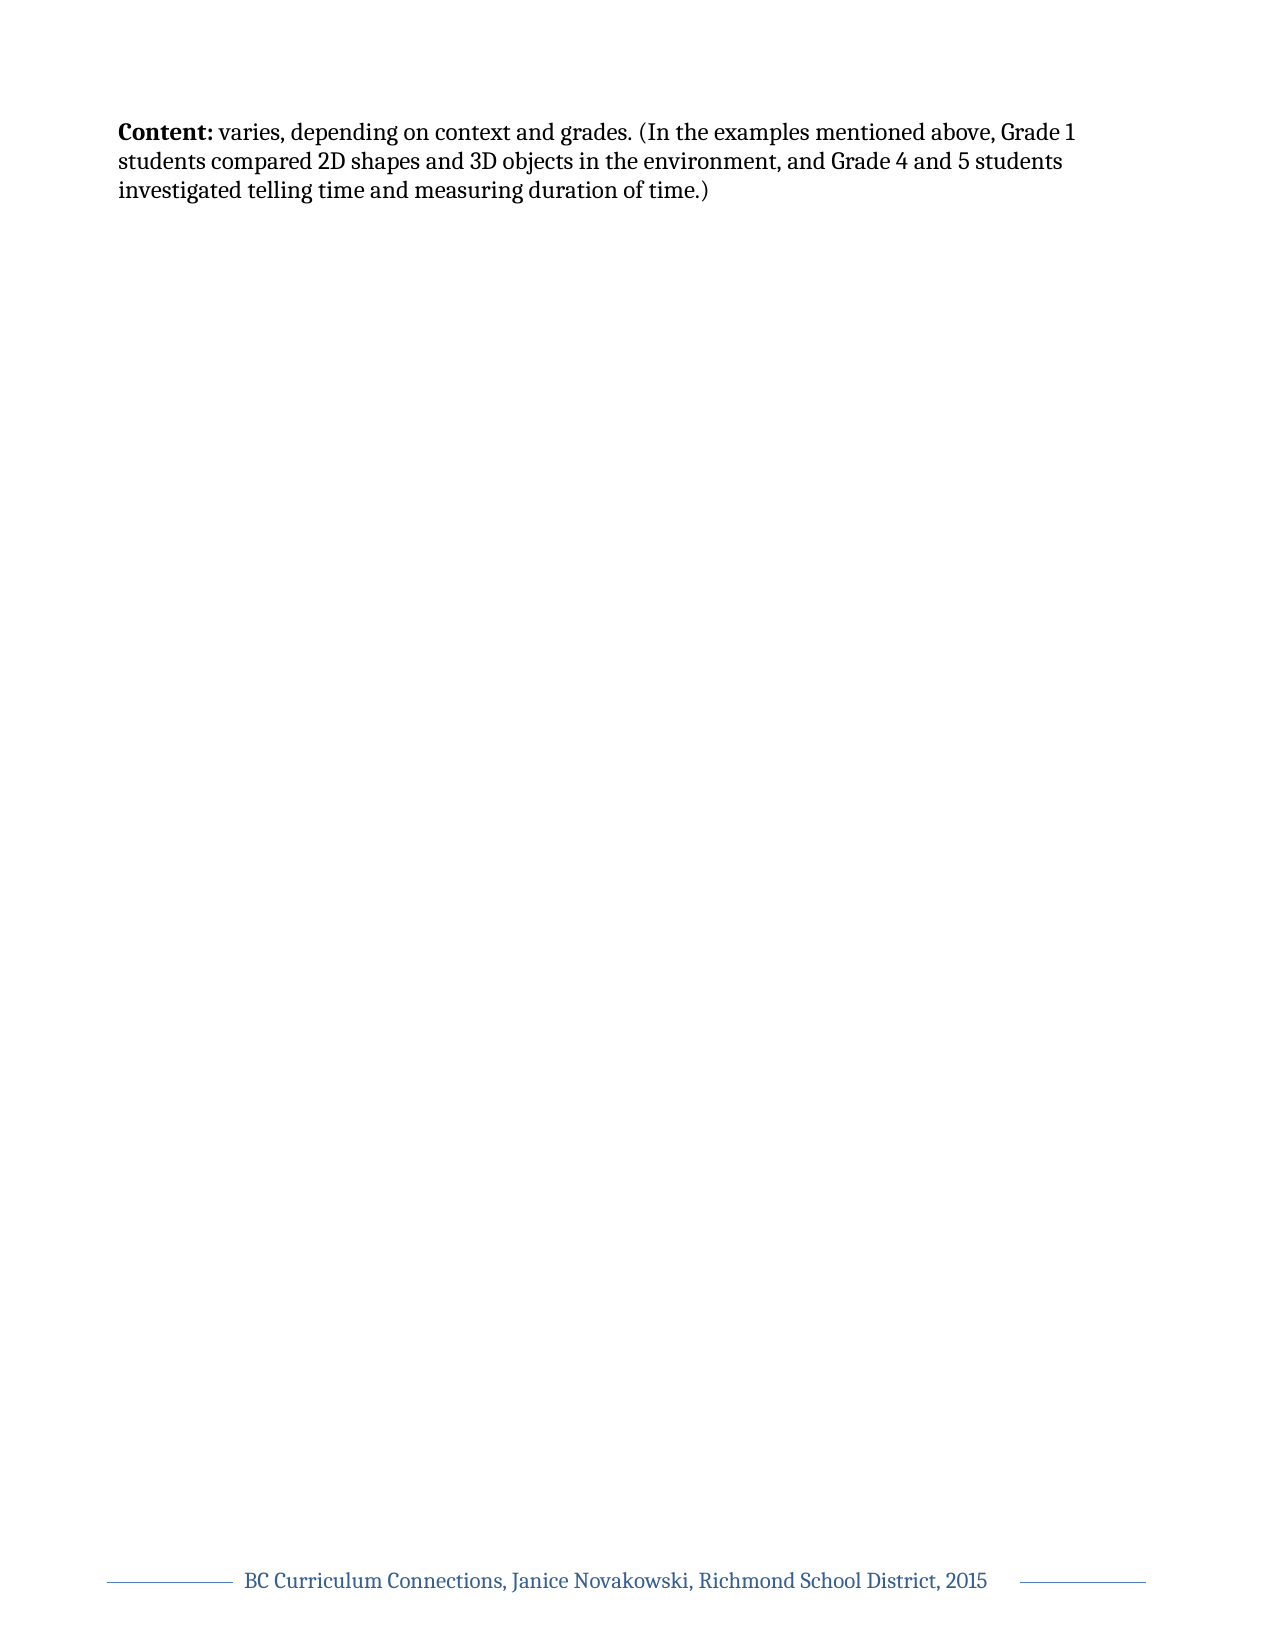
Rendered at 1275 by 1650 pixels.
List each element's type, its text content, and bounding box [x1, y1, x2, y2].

text Content: varies, depending on context and grades. (In the examples mentioned above, Grade 1 students compared 2D shapes and 3D objects in the environment, and Grade 4 and 5 students investigated telling time and measuring duration of time.) [118, 118, 1157, 204]
